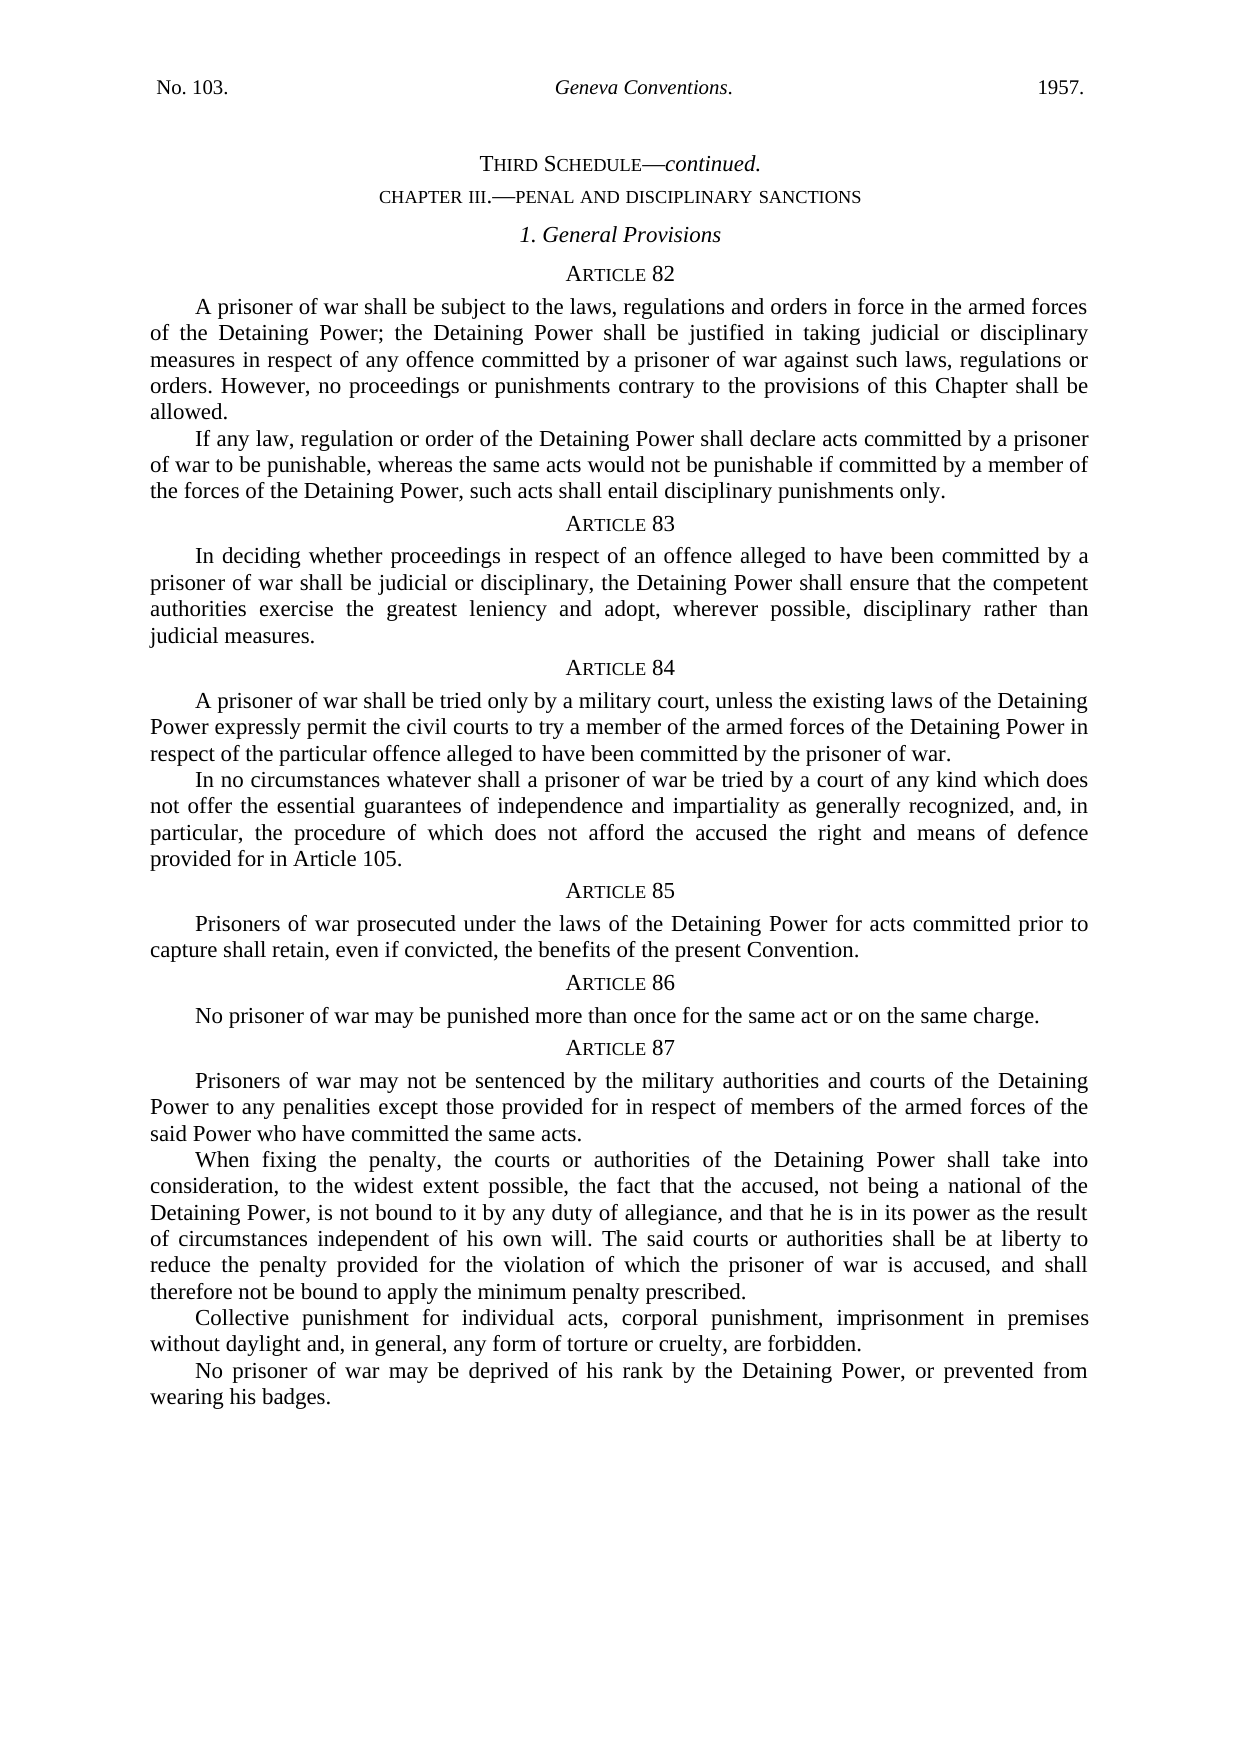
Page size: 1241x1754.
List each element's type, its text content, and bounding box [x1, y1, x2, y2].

text Article 83 [150, 510, 1090, 536]
text Article 84 [150, 654, 1090, 681]
text No prisoner of war may be deprived of his rank by the Detaining Power, or prevented from wearing his badges. [150, 1357, 1090, 1409]
text Collective punishment for individual acts, corporal punishment, imprisonment in premises without daylight and, in general, any form of torture or cruelty, are forbidden. [150, 1304, 1090, 1357]
text Prisoners of war may not be sentenced by the military authorities and courts of the Detaining Power to any penalities except those provided for in respect of members of the armed forces of the said Power who have committed the same acts. [150, 1067, 1090, 1146]
text Article 85 [150, 878, 1090, 904]
text Article 86 [150, 969, 1090, 996]
text 1. General Provisions [150, 221, 1090, 248]
text chapter iii.—penal and disciplinary sanctions [150, 183, 1090, 209]
text In deciding whether proceedings in respect of an offence alleged to have been committed by a prisoner of war shall be judicial or disciplinary, the Detaining Power shall ensure that the competent authorities exercise the greatest leniency and adopt, wherever possible, disciplinary rather than judicial measures. [150, 543, 1090, 648]
text Prisoners of war prosecuted under the laws of the Detaining Power for acts committed prior to capture shall retain, even if convicted, the benefits of the present Convention. [150, 910, 1090, 963]
text Article 87 [150, 1034, 1090, 1061]
text No prisoner of war may be punished more than once for the same act or on the same charge. [150, 1002, 1090, 1028]
text Article 82 [150, 260, 1090, 287]
text If any law, regulation or order of the Detaining Power shall declare acts committed by a prisoner of war to be punishable, whereas the same acts would not be punishable if committed by a member of the forces of the Detaining Power, such acts shall entail disciplinary punishments only. [150, 425, 1090, 504]
text A prisoner of war shall be subject to the laws, regulations and orders in force in the armed forces of the Detaining Power; the Detaining Power shall be justified in taking judicial or disciplinary measures in respect of any offence committed by a prisoner of war against such laws, regulations or orders. However, no proceedings or punishments contrary to the provisions of this Chapter shall be allowed. [150, 293, 1090, 425]
text When fixing the penalty, the courts or authorities of the Detaining Power shall take into consideration, to the widest extent possible, the fact that the accused, not being a national of the Detaining Power, is not bound to it by any duty of allegiance, and that he is in its power as the result of circumstances independent of his own will. The said courts or authorities shall be at liberty to reduce the penalty provided for the violation of which the prisoner of war is accused, and shall therefore not be bound to apply the minimum penalty prescribed. [150, 1146, 1090, 1304]
text A prisoner of war shall be tried only by a military court, unless the existing laws of the Detaining Power expressly permit the civil courts to try a member of the armed forces of the Detaining Power in respect of the particular offence alleged to have been committed by the prisoner of war. [150, 687, 1090, 766]
text In no circumstances whatever shall a prisoner of war be tried by a court of any kind which does not offer the essential guarantees of independence and impartiality as generally recognized, and, in particular, the procedure of which does not afford the accused the right and means of defence provided for in Article 105. [150, 766, 1090, 871]
text Third Schedule—continued. [150, 150, 1090, 176]
